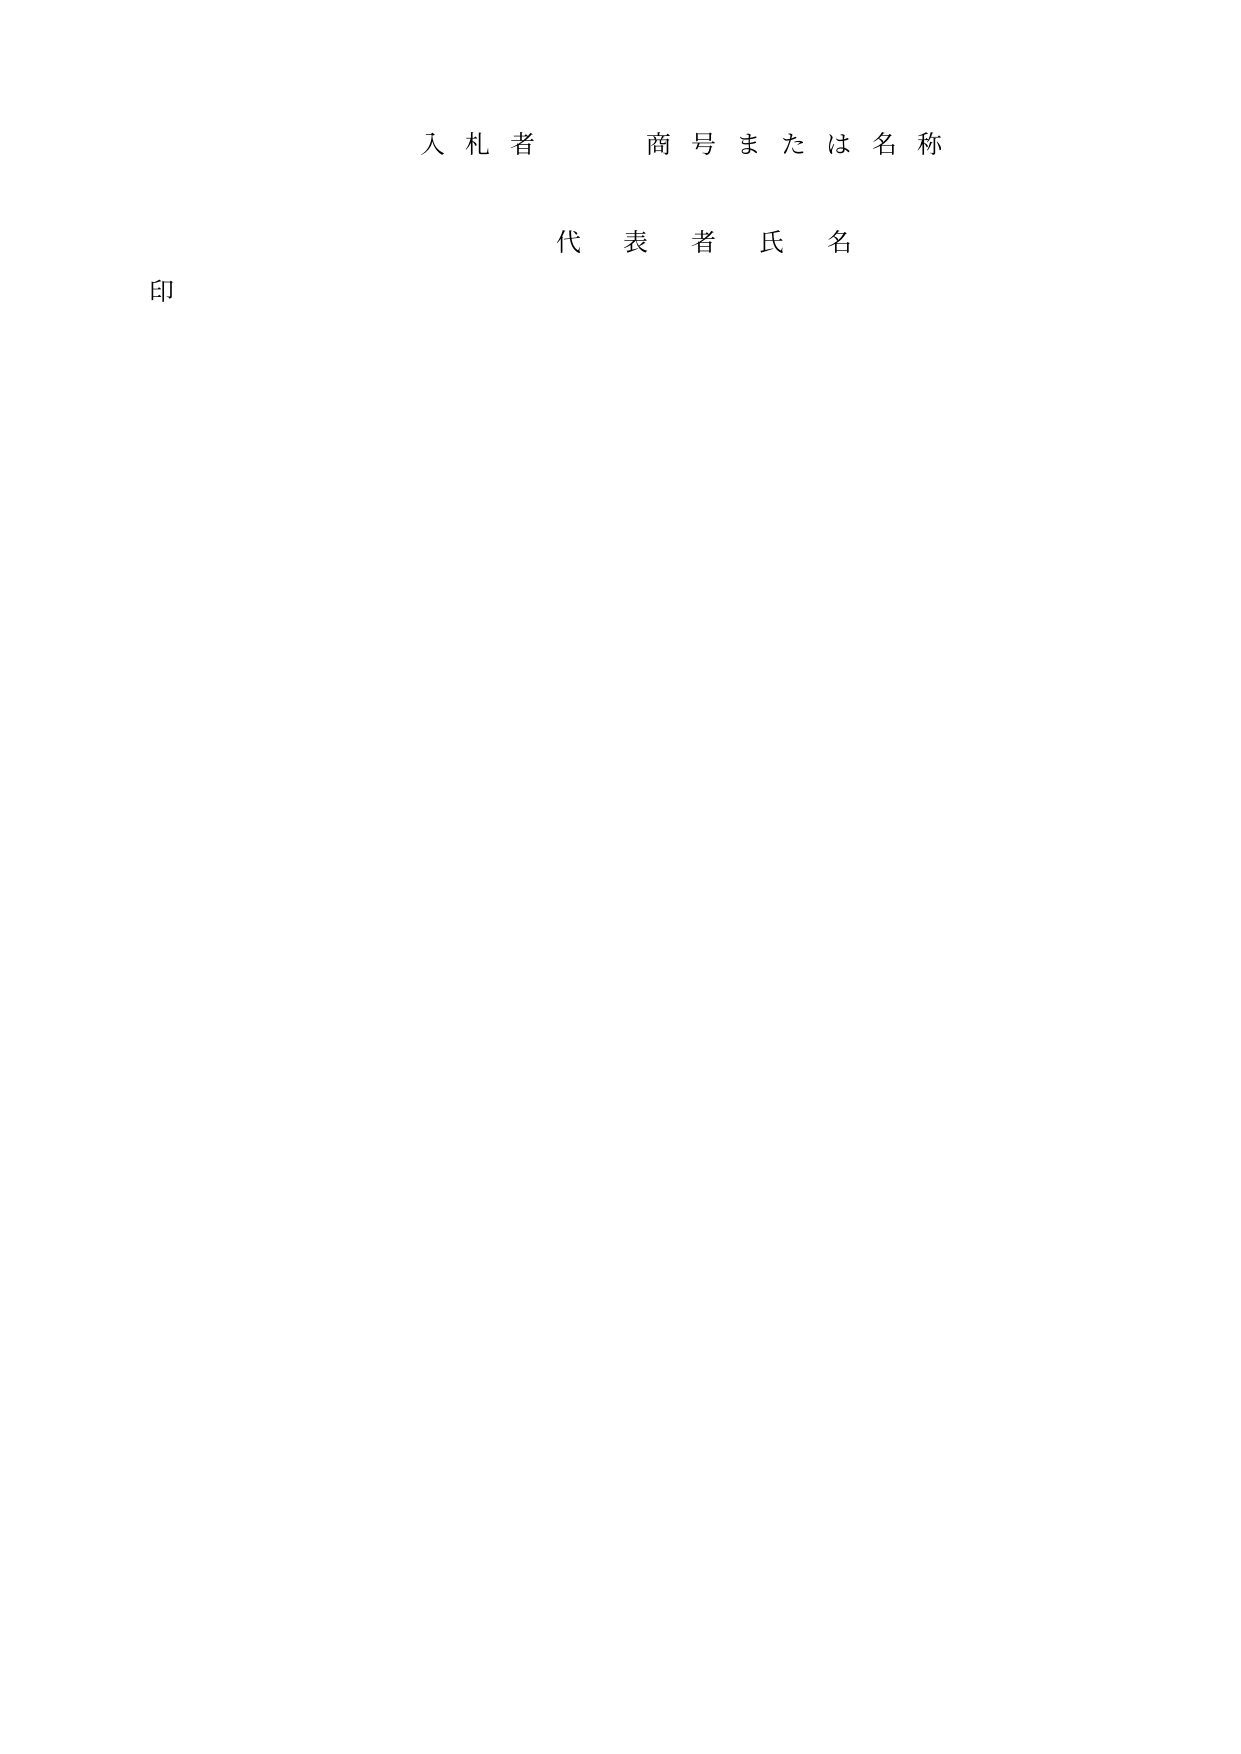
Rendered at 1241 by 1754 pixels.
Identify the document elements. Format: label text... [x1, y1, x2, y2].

text 代 表 者 氏 名 印 [149, 216, 1121, 314]
text 入札者 商号または名称 [149, 118, 1121, 167]
